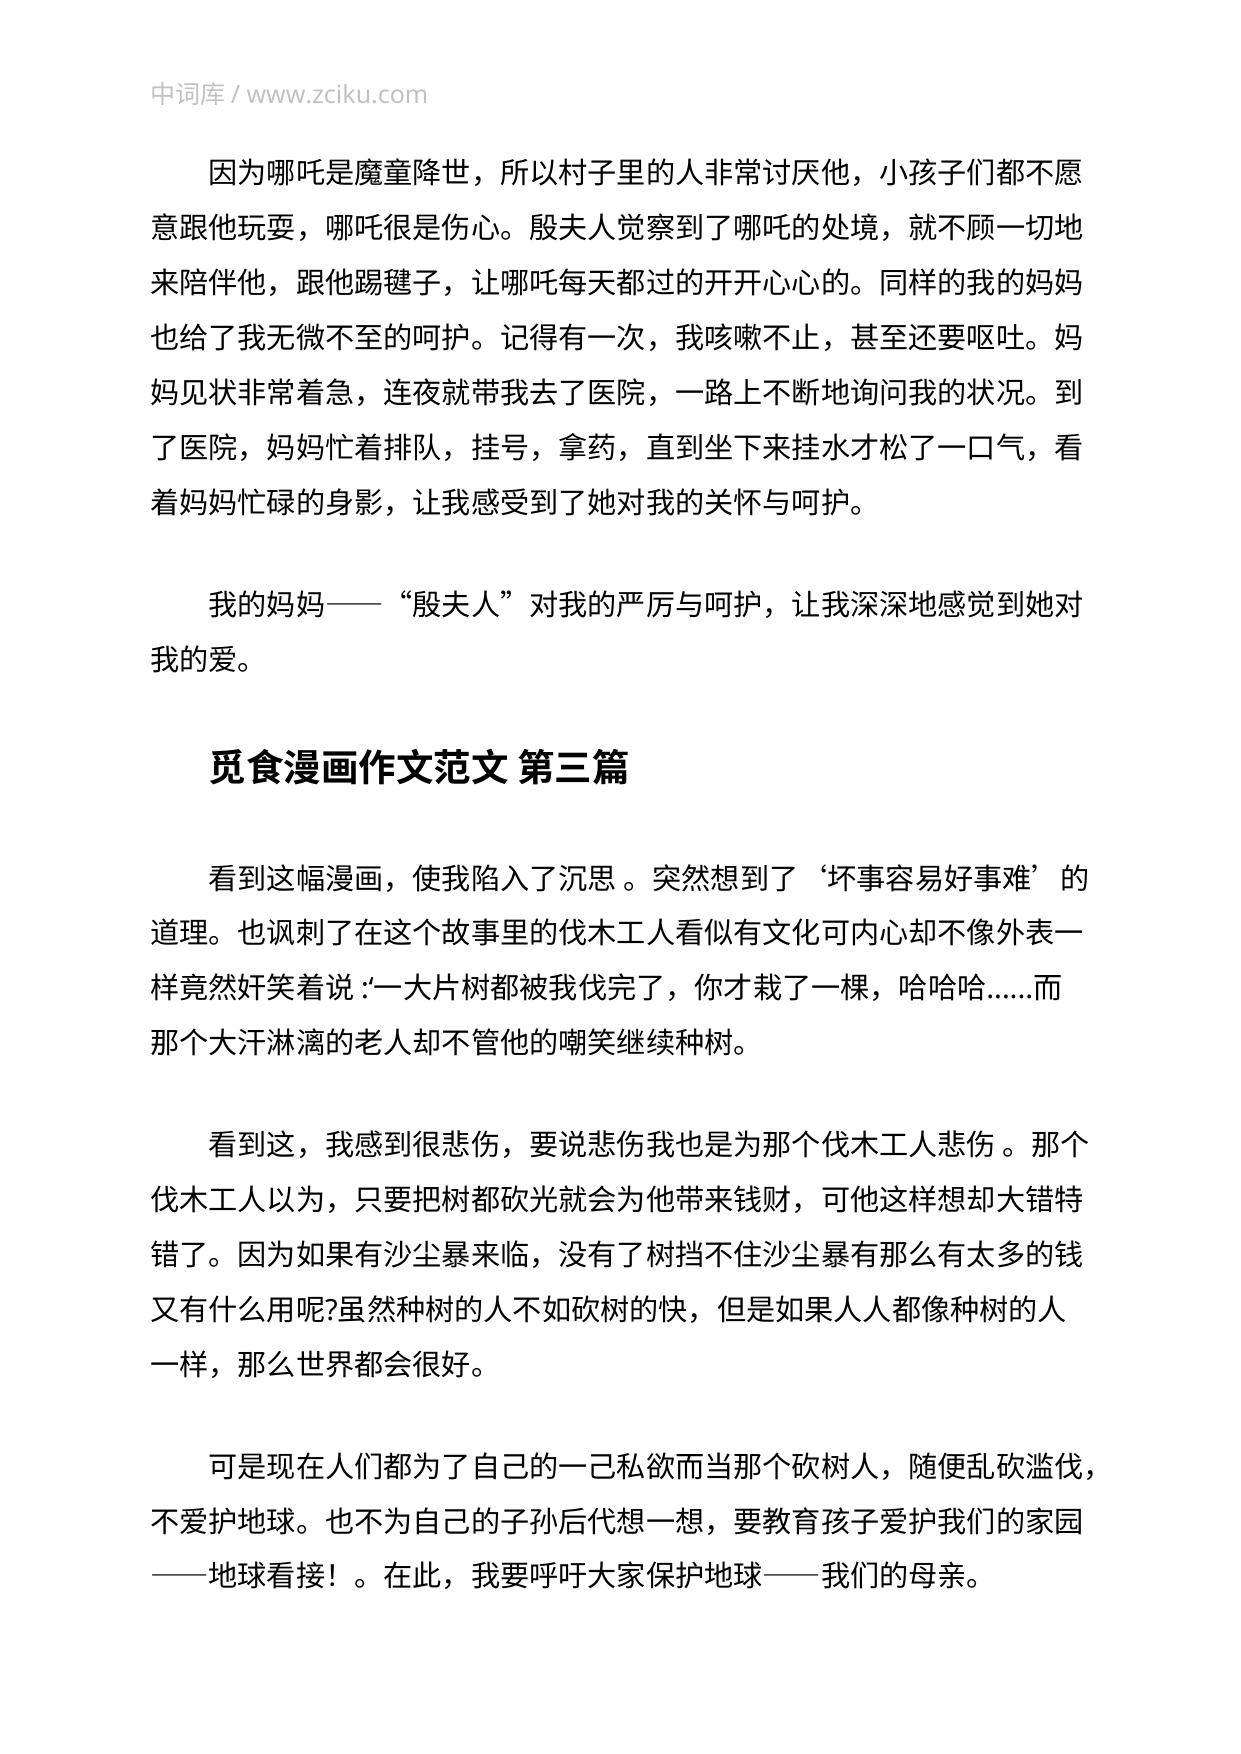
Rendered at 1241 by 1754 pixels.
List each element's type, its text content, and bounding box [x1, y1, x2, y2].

text 可是现在人们都为了自己的一己私欲而当那个砍树人，随便乱砍滥伐，不爱护地球。也不为自己的子孙后代想一想，要教育孩子爱护我们的家园——地球看接！。在此，我要呼吁大家保护地球——我们的母亲。 [150, 1443, 1090, 1595]
text 看到这，我感到很悲伤，要说悲伤我也是为那个伐木工人悲伤 。那个伐木工人以为，只要把树都砍光就会为他带来钱财，可他这样想却大错特错了。因为如果有沙尘暴来临，没有了树挡不住沙尘暴有那么有太多的钱又有什么用呢?虽然种树的人不如砍树的快，但是如果人人都像种树的人一样，那么世界都会很好。 [150, 1122, 1090, 1384]
text 觅食漫画作文范文 第三篇 [150, 738, 1090, 792]
text 看到这幅漫画，使我陷入了沉思 。突然想到了‘坏事容易好事难’的道理。也讽刺了在这个故事里的伐木工人看似有文化可内心却不像外表一样竟然奸笑着说 :‘一大片树都被我伐完了，你才栽了一棵，哈哈哈......而那个大汗淋漓的老人却不管他的嘲笑继续种树。 [150, 855, 1090, 1062]
text 我的妈妈——“殷夫人”对我的严厉与呵护，让我深深地感觉到她对我的爱。 [150, 581, 1090, 678]
text 因为哪吒是魔童降世，所以村子里的人非常讨厌他，小孩子们都不愿意跟他玩耍，哪吒很是伤心。殷夫人觉察到了哪吒的处境，就不顾一切地来陪伴他，跟他踢毽子，让哪吒每天都过的开开心心的。同样的我的妈妈也给了我无微不至的呵护。记得有一次，我咳嗽不止，甚至还要呕吐。妈妈见状非常着急，连夜就带我去了医院，一路上不断地询问我的状况。到了医院，妈妈忙着排队，挂号，拿药，直到坐下来挂水才松了一口气，看着妈妈忙碌的身影，让我感受到了她对我的关怀与呵护。 [150, 150, 1090, 522]
